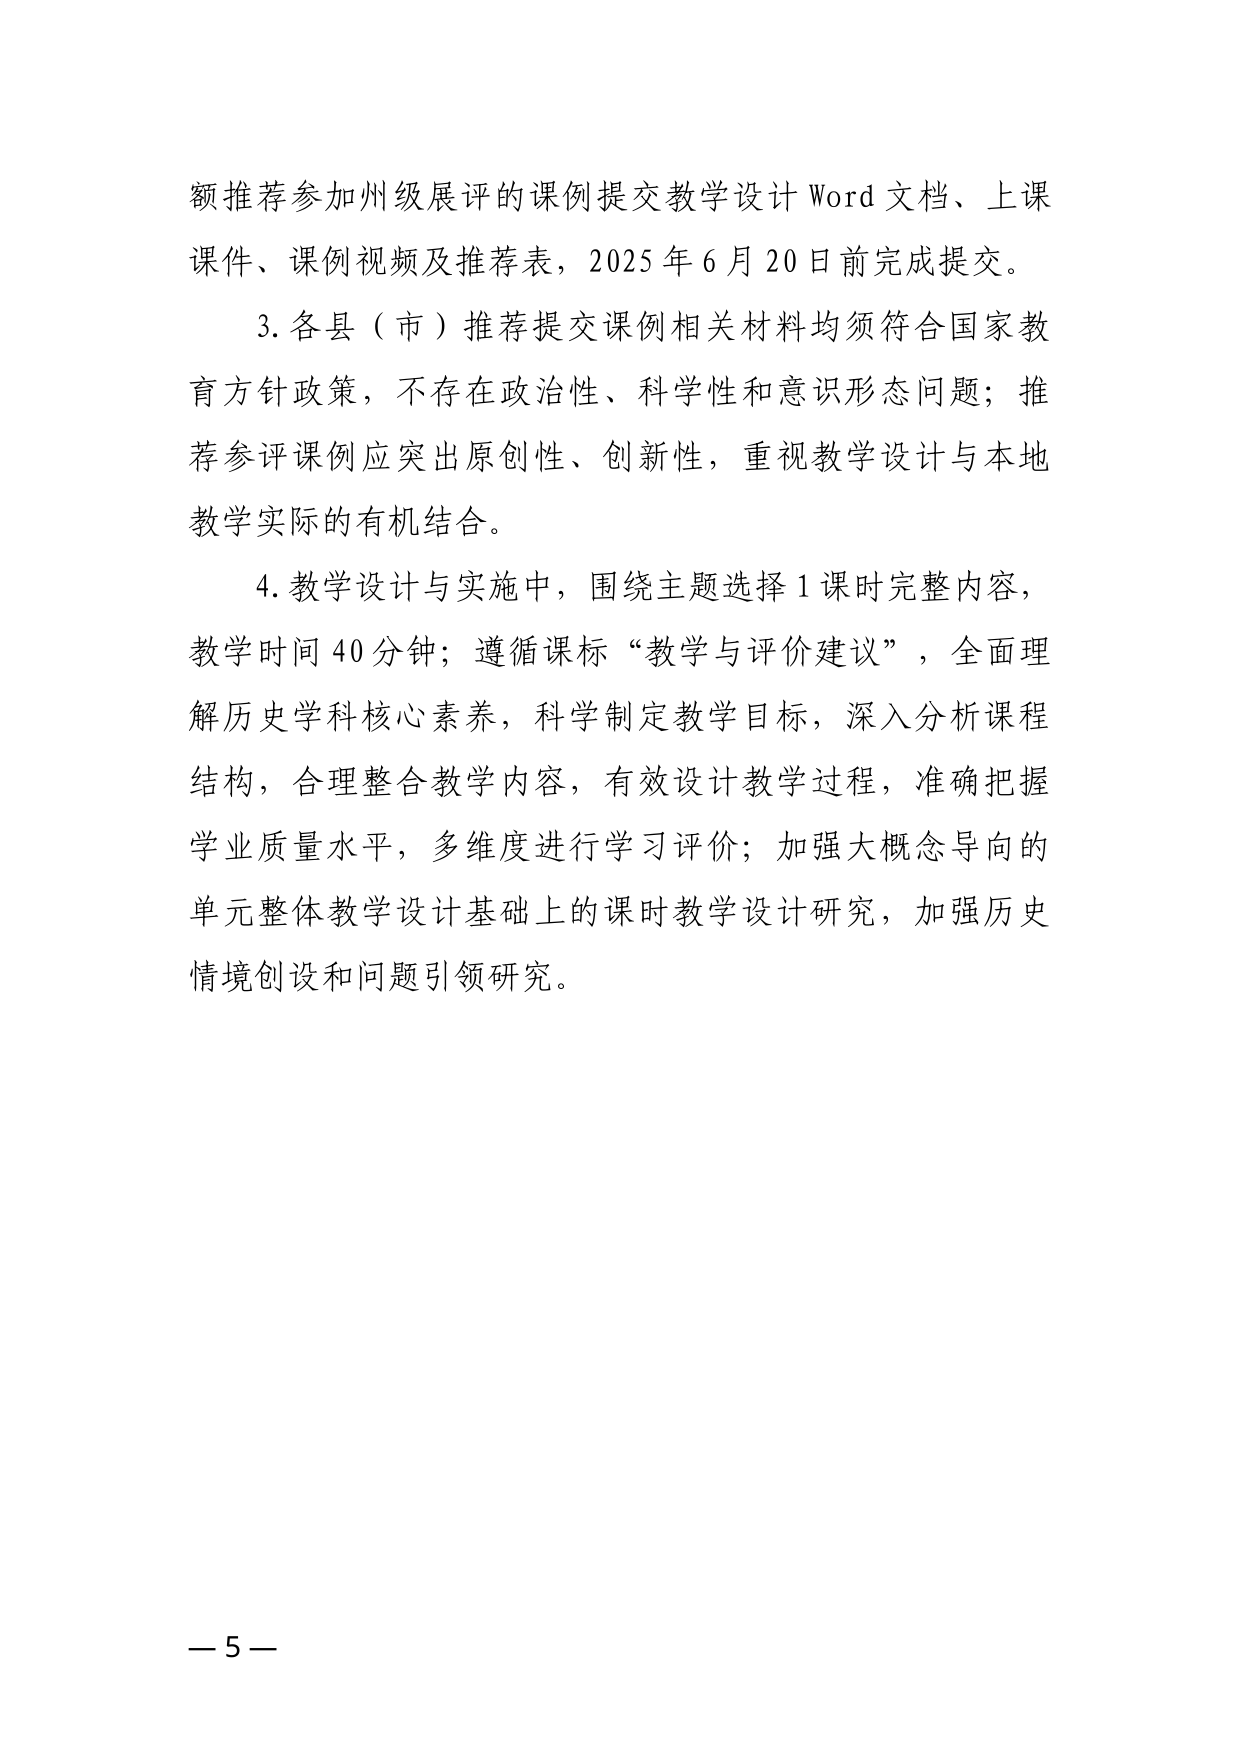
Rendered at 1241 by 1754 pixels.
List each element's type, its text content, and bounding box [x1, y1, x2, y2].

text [187, 162, 1053, 292]
text 4.教学设计与实施中，围绕主题选择1课时完整内容，教学时间40分钟；遵循课标“教学与评价建议”，全面理解历史学科核心素养，科学制定教学目标，深入分析课程结构，合理整合教学内容，有效设计教学过程，准确把握学业质量水平，多维度进行学习评价；加强大概念导向的单元整体教学设计基础上的课时教学设计研究，加强历史情境创设和问题引领研究。 [187, 552, 1053, 1007]
text 3.各县（市）推荐提交课例相关材料均须符合国家教育方针政策，不存在政治性、科学性和意识形态问题；推荐参评课例应突出原创性、创新性，重视教学设计与本地教学实际的有机结合。 [187, 292, 1053, 552]
